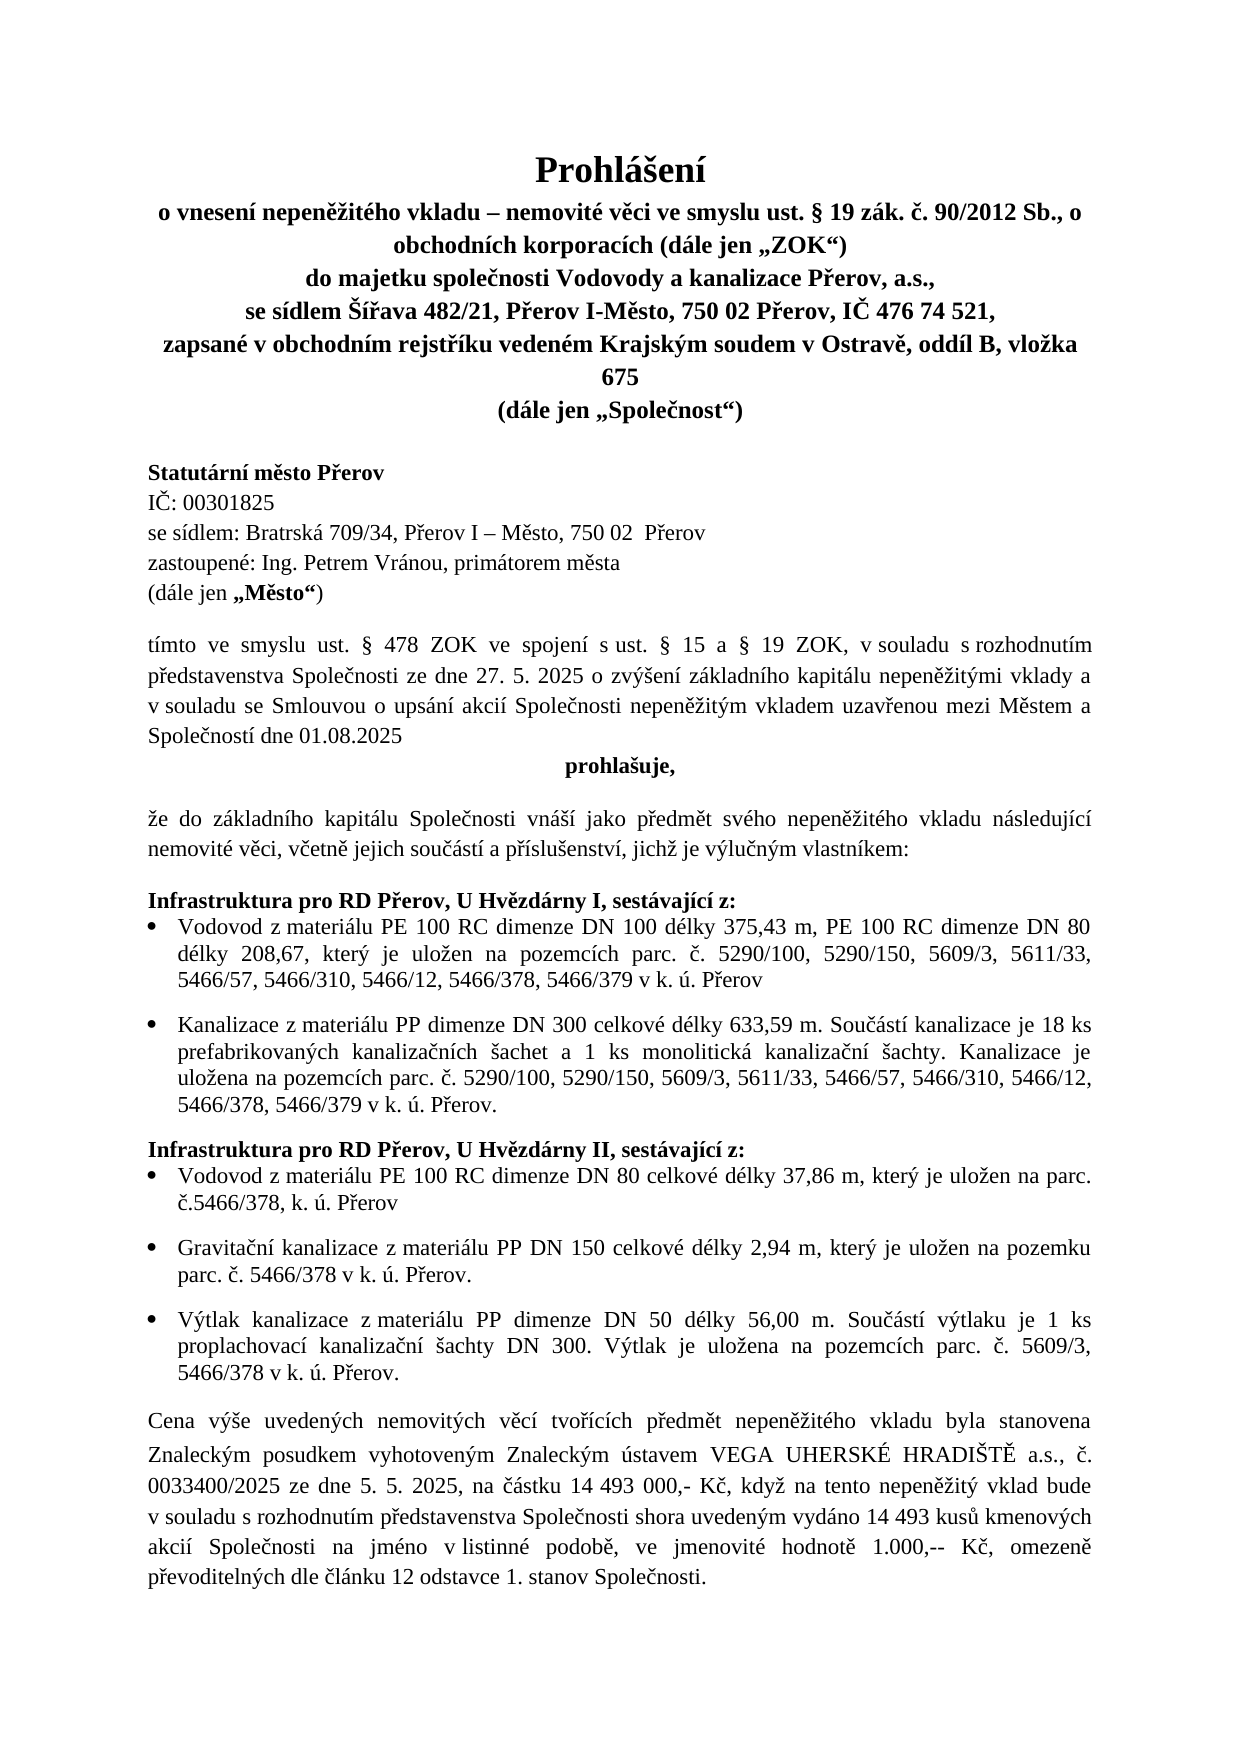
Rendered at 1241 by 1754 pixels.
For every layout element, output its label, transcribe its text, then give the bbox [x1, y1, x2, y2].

text se sídlem Šířava 482/21, Přerov I-Město, 750 02 Přerov, IČ 476 74 521, [148, 296, 1093, 325]
list Výtlak kanalizace z materiálu PP dimenze DN 50 délky 56,00 m. Součástí výtlaku je 1 ks proplachovací kanalizační šachty DN 300. Výtlak je uložena na pozemcích parc. č. 5609/3, 5466/378 v k. ú. Přerov. [148, 1306, 1093, 1385]
text (dále jen „Město“) [148, 579, 1093, 606]
list Infrastruktura pro RD Přerov, U Hvězdárny I, sestávající z: [148, 887, 1093, 913]
text (dále jen „Společnost“) [148, 395, 1093, 424]
list Vodovod z materiálu PE 100 RC dimenze DN 80 celkové délky 37,86 m, který je uložen na parc. č.5466/378, k. ú. Přerov [148, 1162, 1093, 1215]
text zastoupené: Ing. Petrem Vránou, primátorem města [148, 549, 1093, 576]
text Statutární město Přerov [148, 458, 1093, 485]
list Kanalizace z materiálu PP dimenze DN 300 celkové délky 633,59 m. Součástí kanalizace je 18 ks prefabrikovaných kanalizačních šachet a 1 ks monolitická kanalizační šachty. Kanalizace je uložena na pozemcích parc. č. 5290/100, 5290/150, 5609/3, 5611/33, 5466/57, 5466/310, 5466/12, 5466/378, 5466/379 v k. ú. Přerov. [148, 1012, 1093, 1117]
text že do základního kapitálu Společnosti vnáší jako předmět svého nepeněžitého vkladu následující nemovité věci, včetně jejich součástí a příslušenství, jichž je výlučným vlastníkem: [148, 804, 1093, 861]
text o vnesení nepeněžitého vkladu – nemovité věci ve smyslu ust. § 19 zák. č. 90/2012 Sb., o obchodních korporacích (dále jen „ZOK“) [148, 197, 1093, 259]
text tímto ve smyslu ust. § 478 ZOK ve spojení s ust. § 15 a § 19 ZOK, v souladu s rozhodnutím představenstva Společnosti ze dne 27. 5. 2025 o zvýšení základního kapitálu nepeněžitými vklady a v souladu se Smlouvou o upsání akcií Společnosti nepeněžitým vkladem uzavřenou mezi Městem a Společností dne 01.08.2025 [148, 632, 1093, 748]
list Vodovod z materiálu PE 100 RC dimenze DN 100 délky 375,43 m, PE 100 RC dimenze DN 80 délky 208,67, který je uložen na pozemcích parc. č. 5290/100, 5290/150, 5609/3, 5611/33, 5466/57, 5466/310, 5466/12, 5466/378, 5466/379 v k. ú. Přerov [148, 913, 1093, 992]
text prohlašuje, [148, 752, 1093, 779]
text zapsané v obchodním rejstříku vedeném Krajským soudem v Ostravě, oddíl B, vložka 675 [148, 329, 1093, 391]
list Gravitační kanalizace z materiálu PP DN 150 celkové délky 2,94 m, který je uložen na pozemku parc. č. 5466/378 v k. ú. Přerov. [148, 1234, 1093, 1287]
text se sídlem: Bratrská 709/34, Přerov I – Město, 750 02 Přerov [148, 519, 1093, 545]
text do majetku společnosti Vodovody a kanalizace Přerov, a.s., [148, 263, 1093, 292]
text IČ: 00301825 [148, 489, 1093, 515]
text Prohlášení [148, 148, 1093, 191]
list Cena výše uvedených nemovitých věcí tvořících předmět nepeněžitého vkladu byla stanovena Znaleckým posudkem vyhotoveným Znaleckým ústavem VEGA UHERSKÉ HRADIŠTĚ a.s., č. 0033400/2025 ze dne 5. 5. 2025, na částku 14 493 000,- Kč, když na tento nepeněžitý vklad bude v souladu s rozhodnutím představenstva Společnosti shora uvedeným vydáno 14 493 kusů kmenových akcií Společnosti na jméno v listinné podobě, ve jmenovité hodnotě 1.000,-- Kč, omezeně převoditelných dle článku 12 odstavce 1. stanov Společnosti. [148, 1407, 1093, 1589]
list Infrastruktura pro RD Přerov, U Hvězdárny II, sestávající z: [148, 1136, 1093, 1162]
